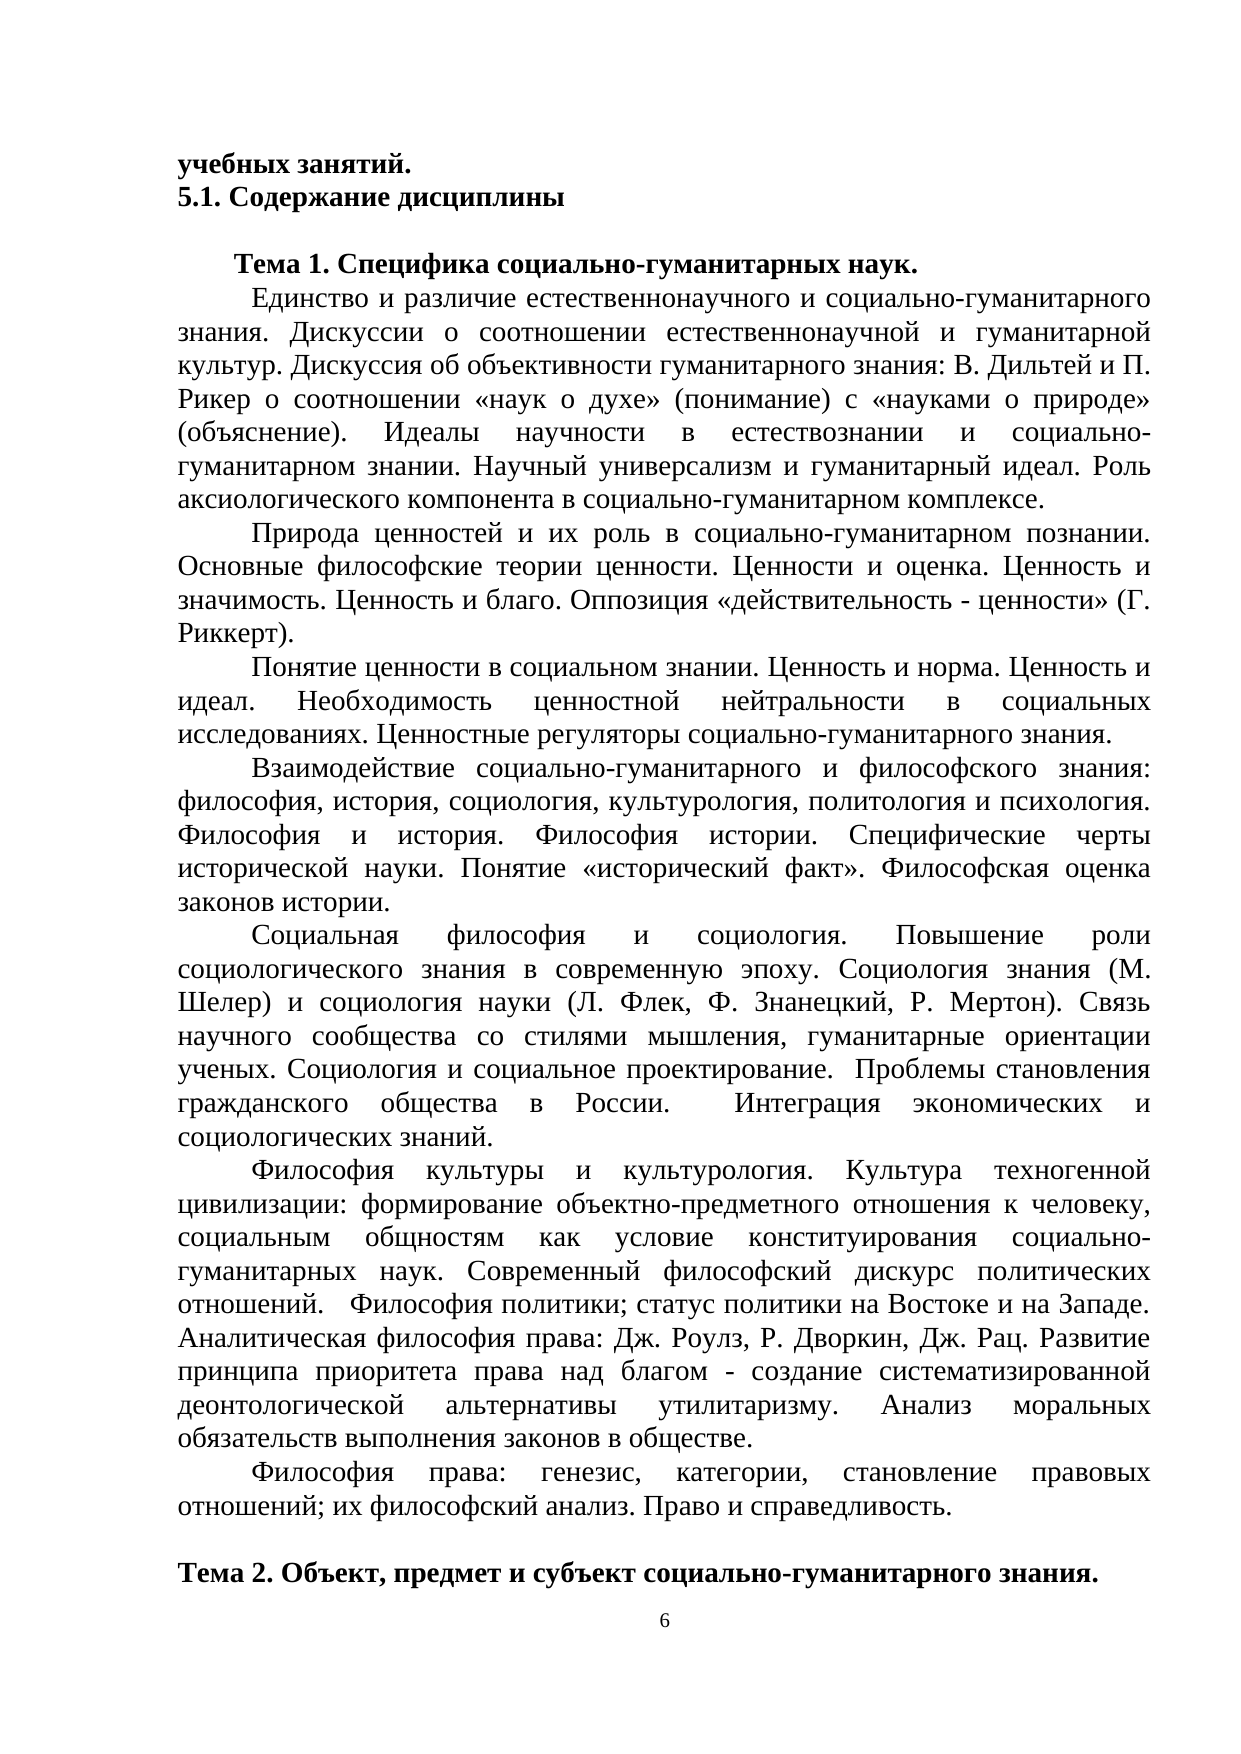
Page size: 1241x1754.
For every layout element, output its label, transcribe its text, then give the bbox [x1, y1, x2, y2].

text Понятие ценности в социальном знании. Ценность и норма. Ценность и идеал. Необходимость ценностной нейтральности в социальных исследованиях. Ценностные регуляторы социально-гуманитарного знания. [177, 649, 1152, 750]
text Философия права: генезис, категории, становление правовых отношений; их философский анализ. Право и справедливость. [177, 1454, 1152, 1521]
text Философия культуры и культурология. Культура техногенной цивилизации: формирование объектно-предметного отношения к человеку, социальным общностям как условие конституирования социально-гуманитарных наук. Современный философский дискурс политических отношений. Философия политики; статус политики на Востоке и на Западе. Аналитическая философия права: Дж. Роулз, Р. Дворкин, Дж. Рац. Развитие принципа приоритета права над благом - создание систематизированной деонтологической альтернативы утилитаризму. Анализ моральных обязательств выполнения законов в обществе. [177, 1152, 1152, 1454]
text Единство и различие естественнонаучного и социально-гуманитарного знания. Дискуссии о соотношении естественнонаучной и гуманитарной культур. Дискуссия об объективности гуманитарного знания: В. Дильтей и П. Рикер о соотношении «наук о духе» (понимание) с «науками о природе» (объяснение). Идеалы научности в естествознании и социально-гуманитарном знании. Научный универсализм и гуманитарный идеал. Роль аксиологического компонента в социально-гуманитарном комплексе. [177, 280, 1152, 515]
text 5.1. Содержание дисциплины [177, 179, 1152, 213]
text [177, 146, 1152, 179]
text Социальная философия и социология. Повышение роли социологического знания в современную эпоху. Социология знания (М. Шелер) и социология науки (Л. Флек, Ф. Знанецкий, Р. Мертон). Связь научного сообщества со стилями мышления, гуманитарные ориентации ученых. Социология и социальное проектирование. Проблемы становления гражданского общества в России. Интеграция экономических и социологических знаний. [177, 917, 1152, 1152]
text Тема 2. Объект, предмет и субъект социально-гуманитарного знания. [177, 1555, 1152, 1588]
text Тема 1. Специфика социально-гуманитарных наук. [177, 247, 1152, 280]
text Природа ценностей и их роль в социально-гуманитарном познании. Основные философские теории ценности. Ценности и оценка. Ценность и значимость. Ценность и благо. Оппозиция «действительность - ценности» (Г. Риккерт). [177, 515, 1152, 649]
text Взаимодействие социально-гуманитарного и философского знания: философия, история, социология, культурология, политология и психология. Философия и история. Философия истории. Специфические черты исторической науки. Понятие «исторический факт». Философская оценка законов истории. [177, 750, 1152, 917]
